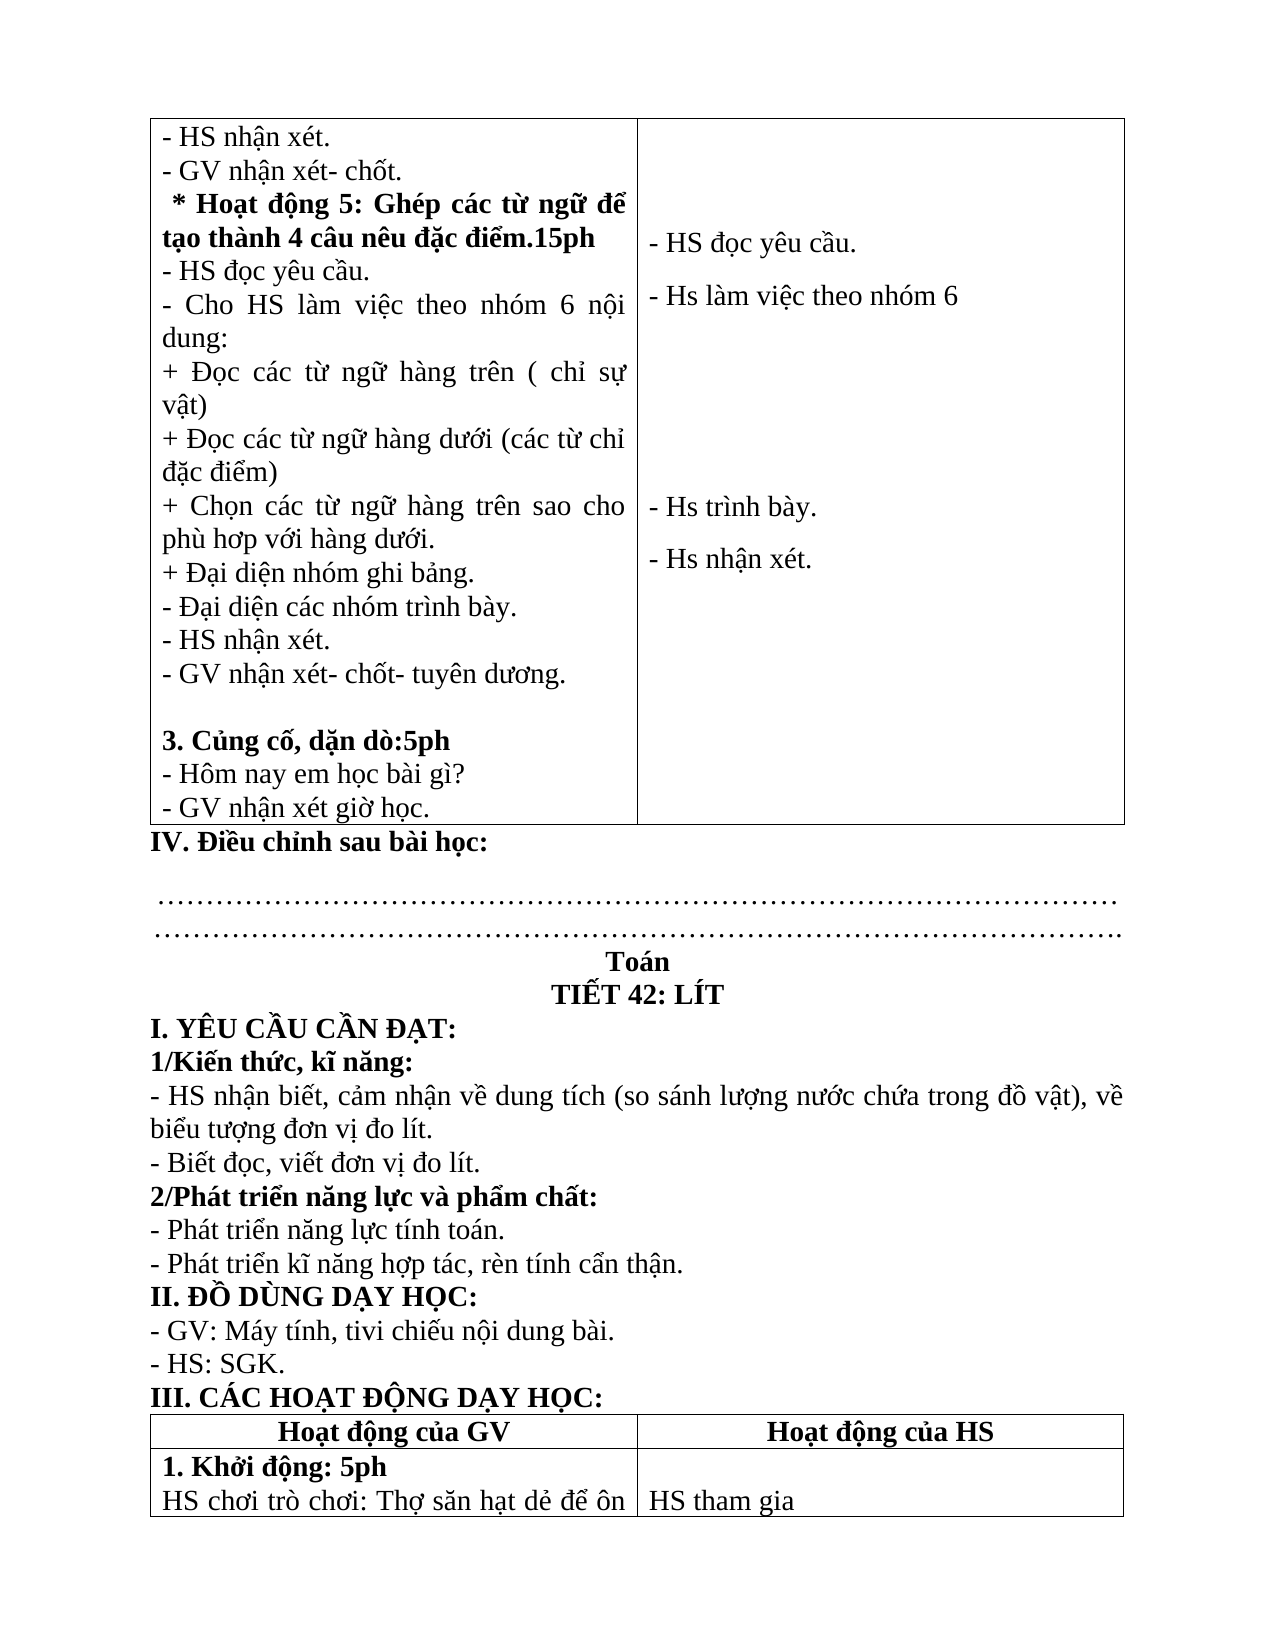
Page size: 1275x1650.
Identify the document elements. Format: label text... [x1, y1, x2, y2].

text - HS nhận biết, cảm nhận về dung tích (so sánh lượng nước chứa trong đồ vật), về biểu tượng đơn vị đo lít. [150, 1078, 1125, 1145]
text I. YÊU CẦU CẦN ĐẠT: [150, 1011, 1125, 1044]
text - Phát triển kĩ năng hợp tác, rèn tính cẩn thận. [150, 1246, 1125, 1279]
text 1/Kiến thức, kĩ năng: [150, 1044, 1125, 1078]
text - Biết đọc, viết đơn vị đo lít. [150, 1145, 1125, 1179]
table_header Hoạt động của GV [151, 1415, 637, 1448]
text TIẾT 42: LÍT [150, 977, 1125, 1011]
text - Phát triển năng lực tính toán. [150, 1212, 1125, 1246]
text Toán [150, 944, 1125, 977]
text - GV: Máy tính, tivi chiếu nội dung bài. [150, 1313, 1125, 1346]
text III. CÁC HOẠT ĐỘNG DẠY HỌC: [150, 1380, 1125, 1413]
text 2/Phát triển năng lực và phẩm chất: [150, 1179, 1125, 1212]
text II. ĐỒ DÙNG DẠY HỌC: [150, 1279, 1125, 1313]
text - HS: SGK. [150, 1346, 1125, 1380]
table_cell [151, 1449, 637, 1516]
table_header Hoạt động của HS [638, 1415, 1123, 1448]
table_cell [638, 119, 1124, 823]
text IV. Điều chỉnh sau bài học: [150, 825, 1125, 858]
text ………………………………………………………………………………………………………………………………………………………………………………. [150, 877, 1125, 944]
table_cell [151, 119, 637, 823]
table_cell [638, 1449, 1123, 1516]
